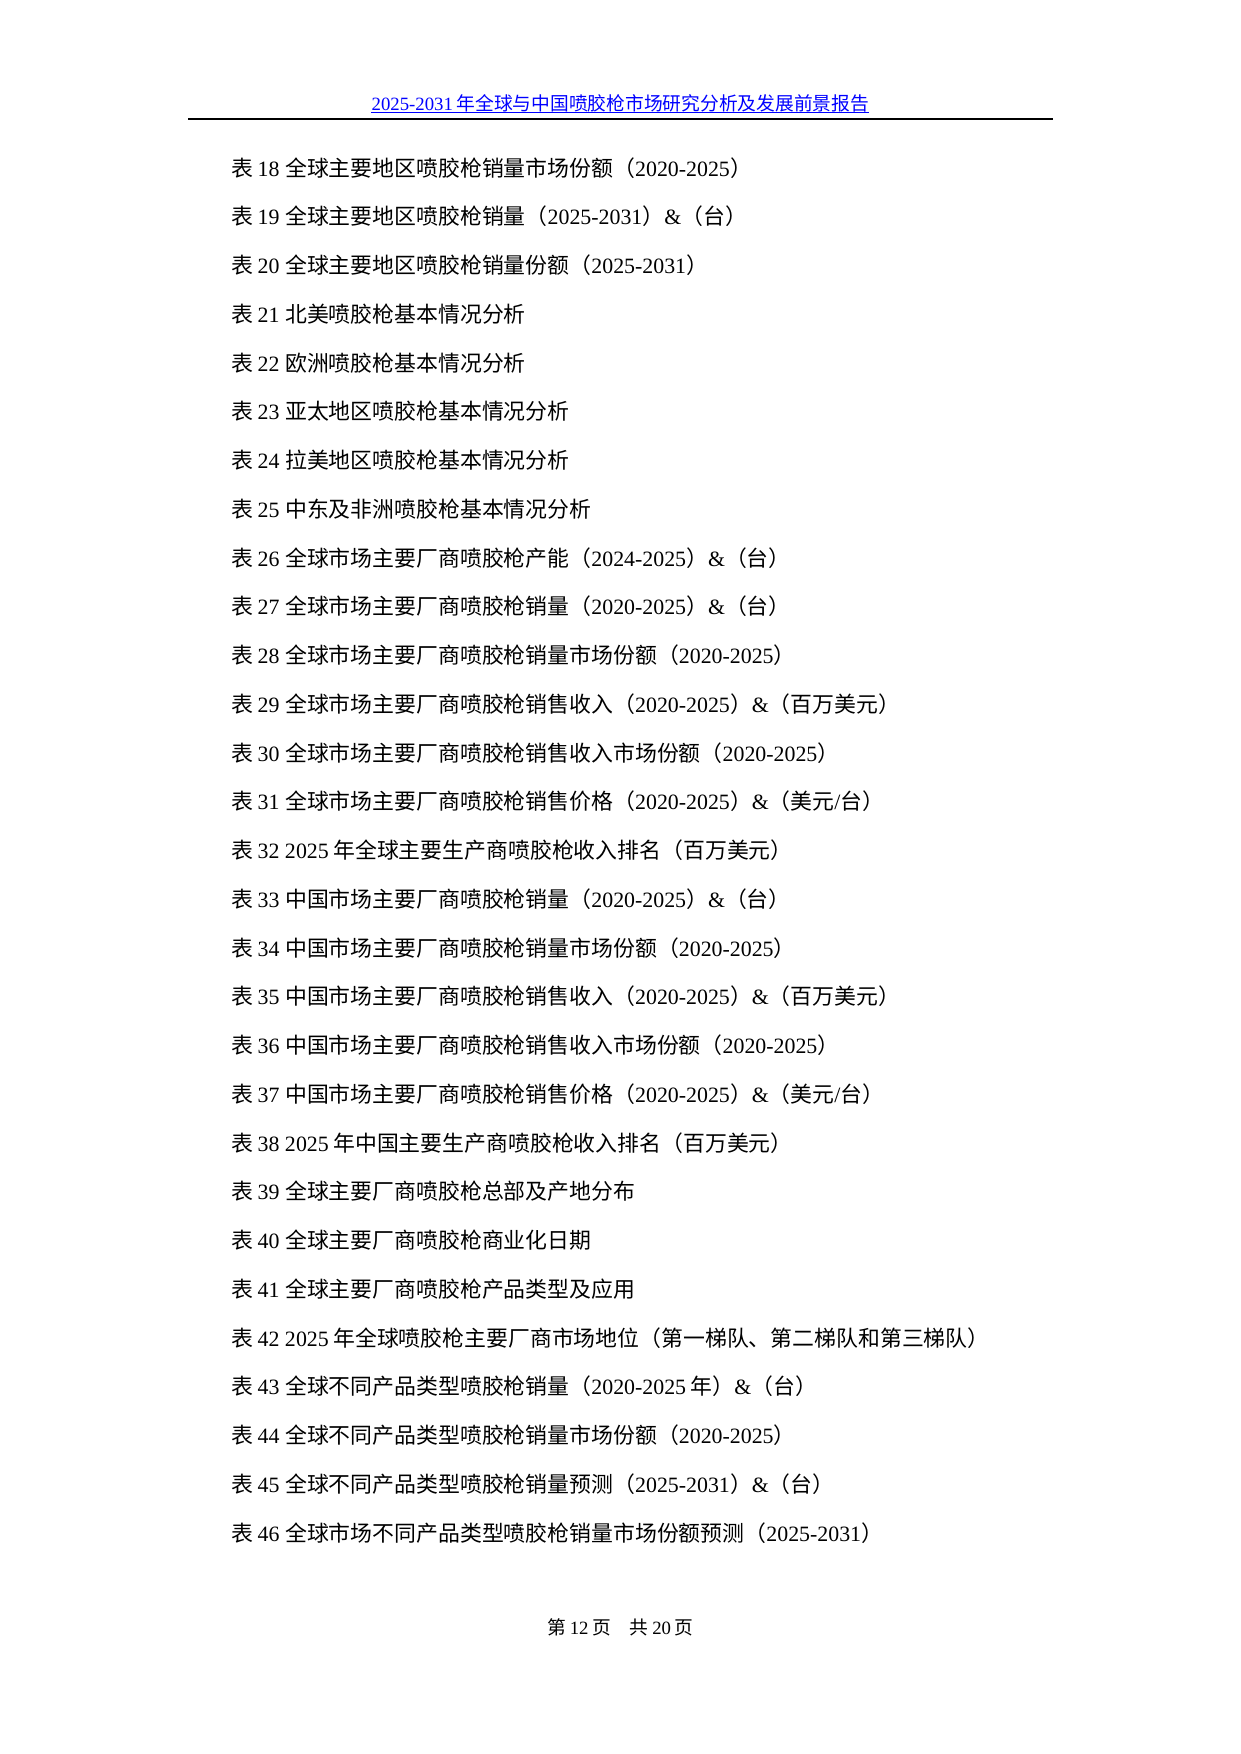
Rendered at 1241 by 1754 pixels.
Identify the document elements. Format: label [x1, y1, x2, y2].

text [187, 150, 1053, 1548]
